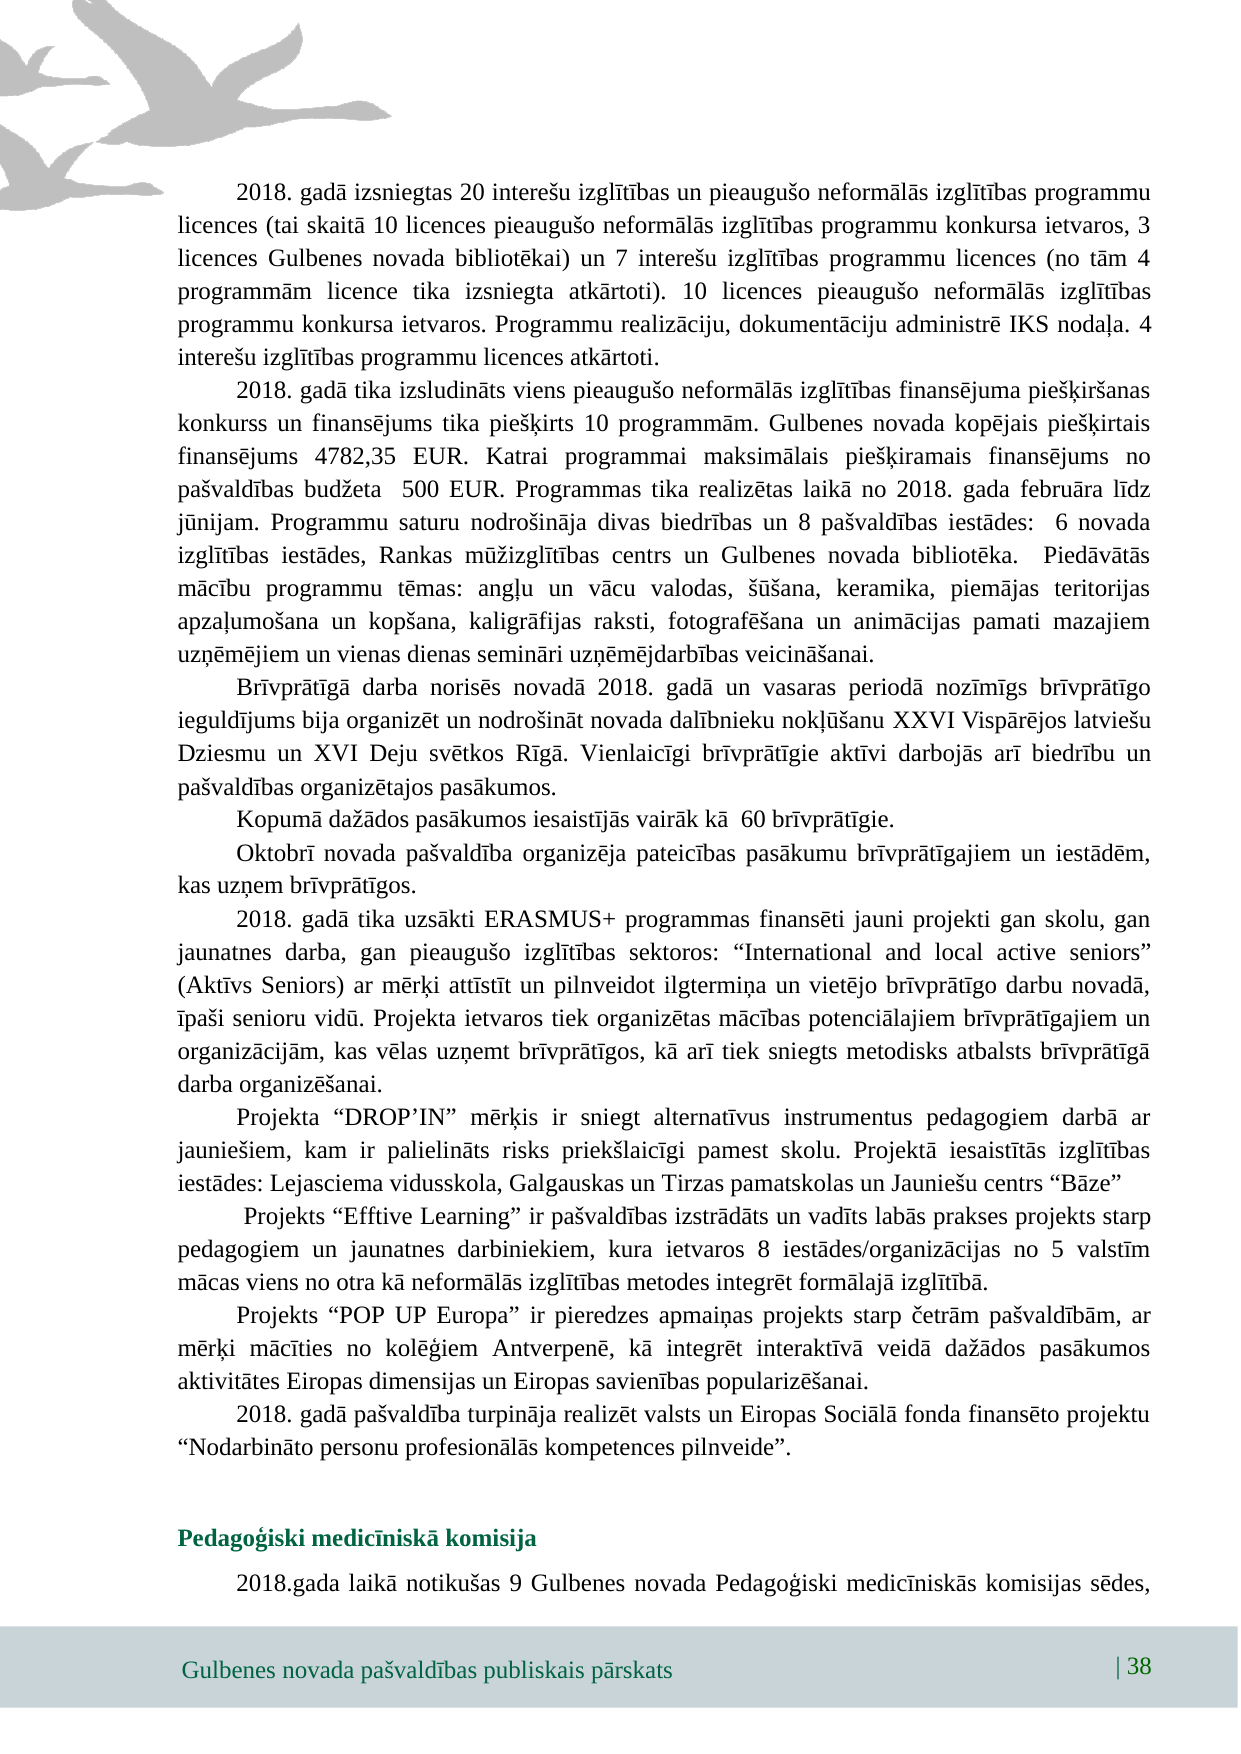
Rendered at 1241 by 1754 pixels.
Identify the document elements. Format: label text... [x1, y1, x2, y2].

text Oktobrī novada pašvaldība organizēja pateicības pasākumu brīvprātīgajiem un iestādēm, kas uzņem brīvprātīgos. [177, 838, 1152, 899]
text 2018. gadā izsniegtas 20 interešu izglītības un pieaugušo neformālās izglītības programmu licences (tai skaitā 10 licences pieaugušo neformālās izglītības programmu konkursa ietvaros, 3 licences Gulbenes novada bibliotēkai) un 7 interešu izglītības programmu licences (no tām 4 programmām licence tika izsniegta atkārtoti). 10 licences pieaugušo neformālās izglītības programmu konkursa ietvaros. Programmu realizāciju, dokumentāciju administrē IKS nodaļa. 4 interešu izglītības programmu licences atkārtoti. [177, 177, 1152, 371]
text Brīvprātīgā darba norisēs novadā 2018. gadā un vasaras periodā nozīmīgs brīvprātīgo ieguldījums bija organizēt un nodrošināt novada dalībnieku nokļūšanu XXVI Vispārējos latviešu Dziesmu un XVI Deju svētkos Rīgā. Vienlaicīgi brīvprātīgie aktīvi darbojās arī biedrību un pašvaldības organizētajos pasākumos. [177, 672, 1152, 800]
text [177, 1568, 1152, 1597]
text Projekta “DROP’IN” mērķis ir sniegt alternatīvus instrumentus pedagogiem darbā ar jauniešiem, kam ir palielināts risks priekšlaicīgi pamest skolu. Projektā iesaistītās izglītības iestādes: Lejasciema vidusskola, Galgauskas un Tirzas pamatskolas un Jauniešu centrs “Bāze” [177, 1102, 1152, 1197]
text Pedagoģiski medicīniskā komisija [177, 1523, 1152, 1552]
text 2018. gadā pašvaldība turpināja realizēt valsts un Eiropas Sociālā fonda finansēto projektu “Nodarbināto personu profesionālās kompetences pilnveide”. [177, 1399, 1152, 1461]
picture [0, 0, 420, 229]
text Kopumā dažādos pasākumos iesaistījās vairāk kā 60 brīvprātīgie. [177, 804, 1152, 833]
text 2018. gadā tika izsludināts viens pieaugušo neformālās izglītības finansējuma piešķiršanas konkurss un finansējums tika piešķirts 10 programmām. Gulbenes novada kopējais piešķirtais finansējums 4782,35 EUR. Katrai programmai maksimālais piešķiramais finansējums no pašvaldības budžeta 500 EUR. Programmas tika realizētas laikā no 2018. gada februāra līdz jūnijam. Programmu saturu nodrošināja divas biedrības un 8 pašvaldības iestādes: 6 novada izglītības iestādes, Rankas mūžizglītības centrs un Gulbenes novada bibliotēka. Piedāvātās mācību programmu tēmas: angļu un vācu valodas, šūšana, keramika, piemājas teritorijas apzaļumošana un kopšana, kaligrāfijas raksti, fotografēšana un animācijas pamati mazajiem uzņēmējiem un vienas dienas semināri uzņēmējdarbības veicināšanai. [177, 375, 1152, 668]
text 2018. gadā tika uzsākti ERASMUS+ programmas finansēti jauni projekti gan skolu, gan jaunatnes darba, gan pieaugušo izglītības sektoros: “International and local active seniors” (Aktīvs Seniors) ar mērķi attīstīt un pilnveidot ilgtermiņa un vietējo brīvprātīgo darbu novadā, īpaši senioru vidū. Projekta ietvaros tiek organizētas mācības potenciālajiem brīvprātīgajiem un organizācijām, kas vēlas uzņemt brīvprātīgos, kā arī tiek sniegts metodisks atbalsts brīvprātīgā darba organizēšanai. [177, 904, 1152, 1097]
text Projekts “POP UP Europa” ir pieredzes apmaiņas projekts starp četrām pašvaldībām, ar mērķi mācīties no kolēģiem Antverpenē, kā integrēt interaktīvā veidā dažādos pasākumos aktivitātes Eiropas dimensijas un Eiropas savienības popularizēšanai. [177, 1300, 1152, 1395]
text Projekts “Efftive Learning” ir pašvaldības izstrādāts un vadīts labās prakses projekts starp pedagogiem un jaunatnes darbiniekiem, kura ietvaros 8 iestādes/organizācijas no 5 valstīm mācas viens no otra kā neformālās izglītības metodes integrēt formālajā izglītībā. [177, 1201, 1152, 1296]
